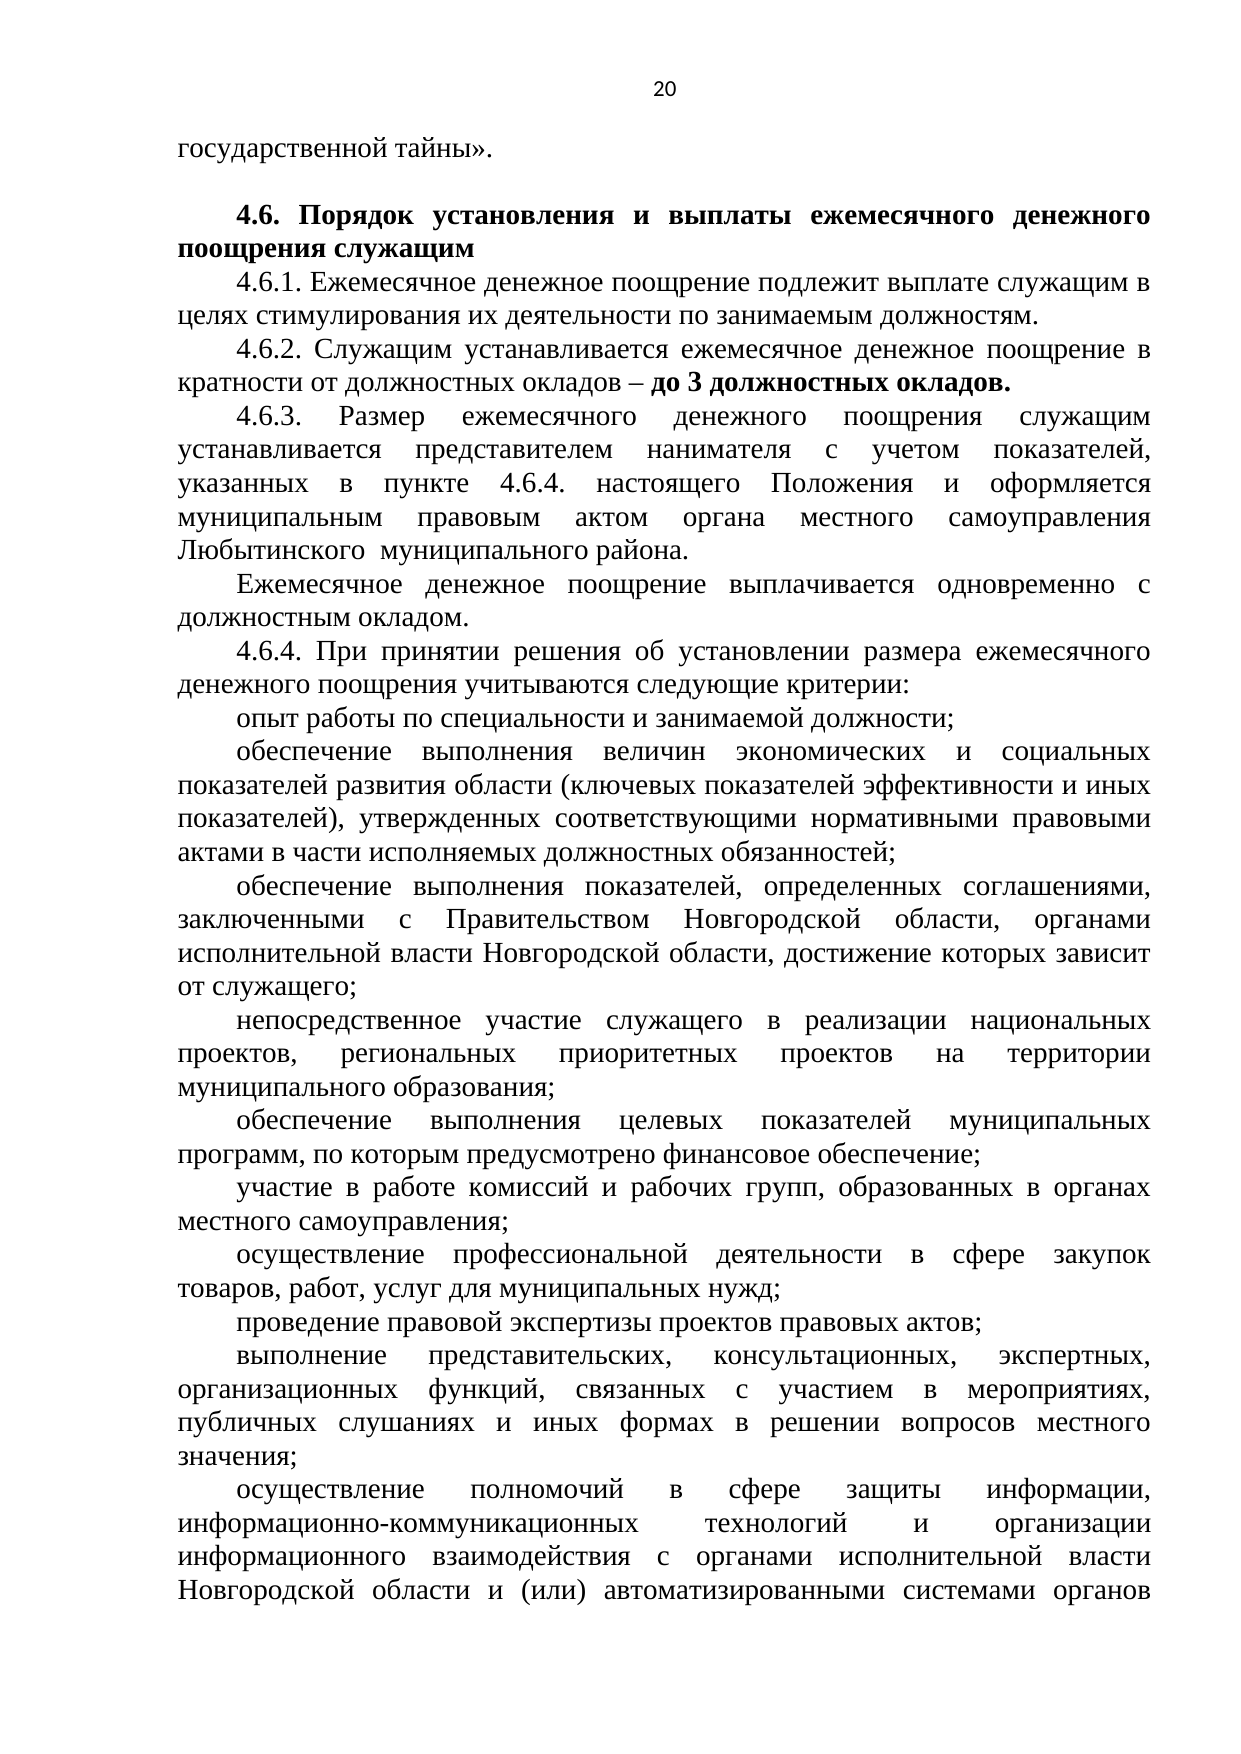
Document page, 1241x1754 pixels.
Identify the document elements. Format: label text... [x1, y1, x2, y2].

text 4.6.3. Размер ежемесячного денежного поощрения служащим устанавливается представителем нанимателя с учетом показателей, указанных в пункте 4.6.4. настоящего Положения и оформляется муниципальным правовым актом органа местного самоуправления Любытинского муниципального района. [177, 398, 1152, 566]
text участие в работе комиссий и рабочих групп, образованных в органах местного самоуправления; [177, 1169, 1152, 1237]
text опыт работы по специальности и занимаемой должности; [177, 700, 1152, 733]
title 4.6. Порядок установления и выплаты ежемесячного денежного поощрения служащим [177, 197, 1152, 264]
text обеспечение выполнения показателей, определенных соглашениями, заключенными с Правительством Новгородской области, органами исполнительной власти Новгородской области, достижение которых зависит от служащего; [177, 868, 1152, 1002]
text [177, 130, 1152, 163]
text 4.6.4. При принятии решения об установлении размера ежемесячного денежного поощрения учитываются следующие критерии: [177, 633, 1152, 700]
text непосредственное участие служащего в реализации национальных проектов, региональных приоритетных проектов на территории муниципального образования; [177, 1002, 1152, 1102]
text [177, 1471, 1152, 1606]
text выполнение представительских, консультационных, экспертных, организационных функций, связанных с участием в мероприятиях, публичных слушаниях и иных формах в решении вопросов местного значения; [177, 1337, 1152, 1471]
text Ежемесячное денежное поощрение выплачивается одновременно с должностным окладом. [177, 566, 1152, 633]
text осуществление профессиональной деятельности в сфере закупок товаров, работ, услуг для муниципальных нужд; [177, 1237, 1152, 1304]
text обеспечение выполнения величин экономических и социальных показателей развития области (ключевых показателей эффективности и иных показателей), утвержденных соответствующими нормативными правовыми актами в части исполняемых должностных обязанностей; [177, 733, 1152, 868]
text обеспечение выполнения целевых показателей муниципальных программ, по которым предусмотрено финансовое обеспечение; [177, 1102, 1152, 1169]
text 4.6.1. Ежемесячное денежное поощрение подлежит выплате служащим в целях стимулирования их деятельности по занимаемым должностям. [177, 264, 1152, 331]
text проведение правовой экспертизы проектов правовых актов; [177, 1304, 1152, 1337]
text 4.6.2. Служащим устанавливается ежемесячное денежное поощрение в кратности от должностных окладов – до 3 должностных окладов. [177, 331, 1152, 398]
